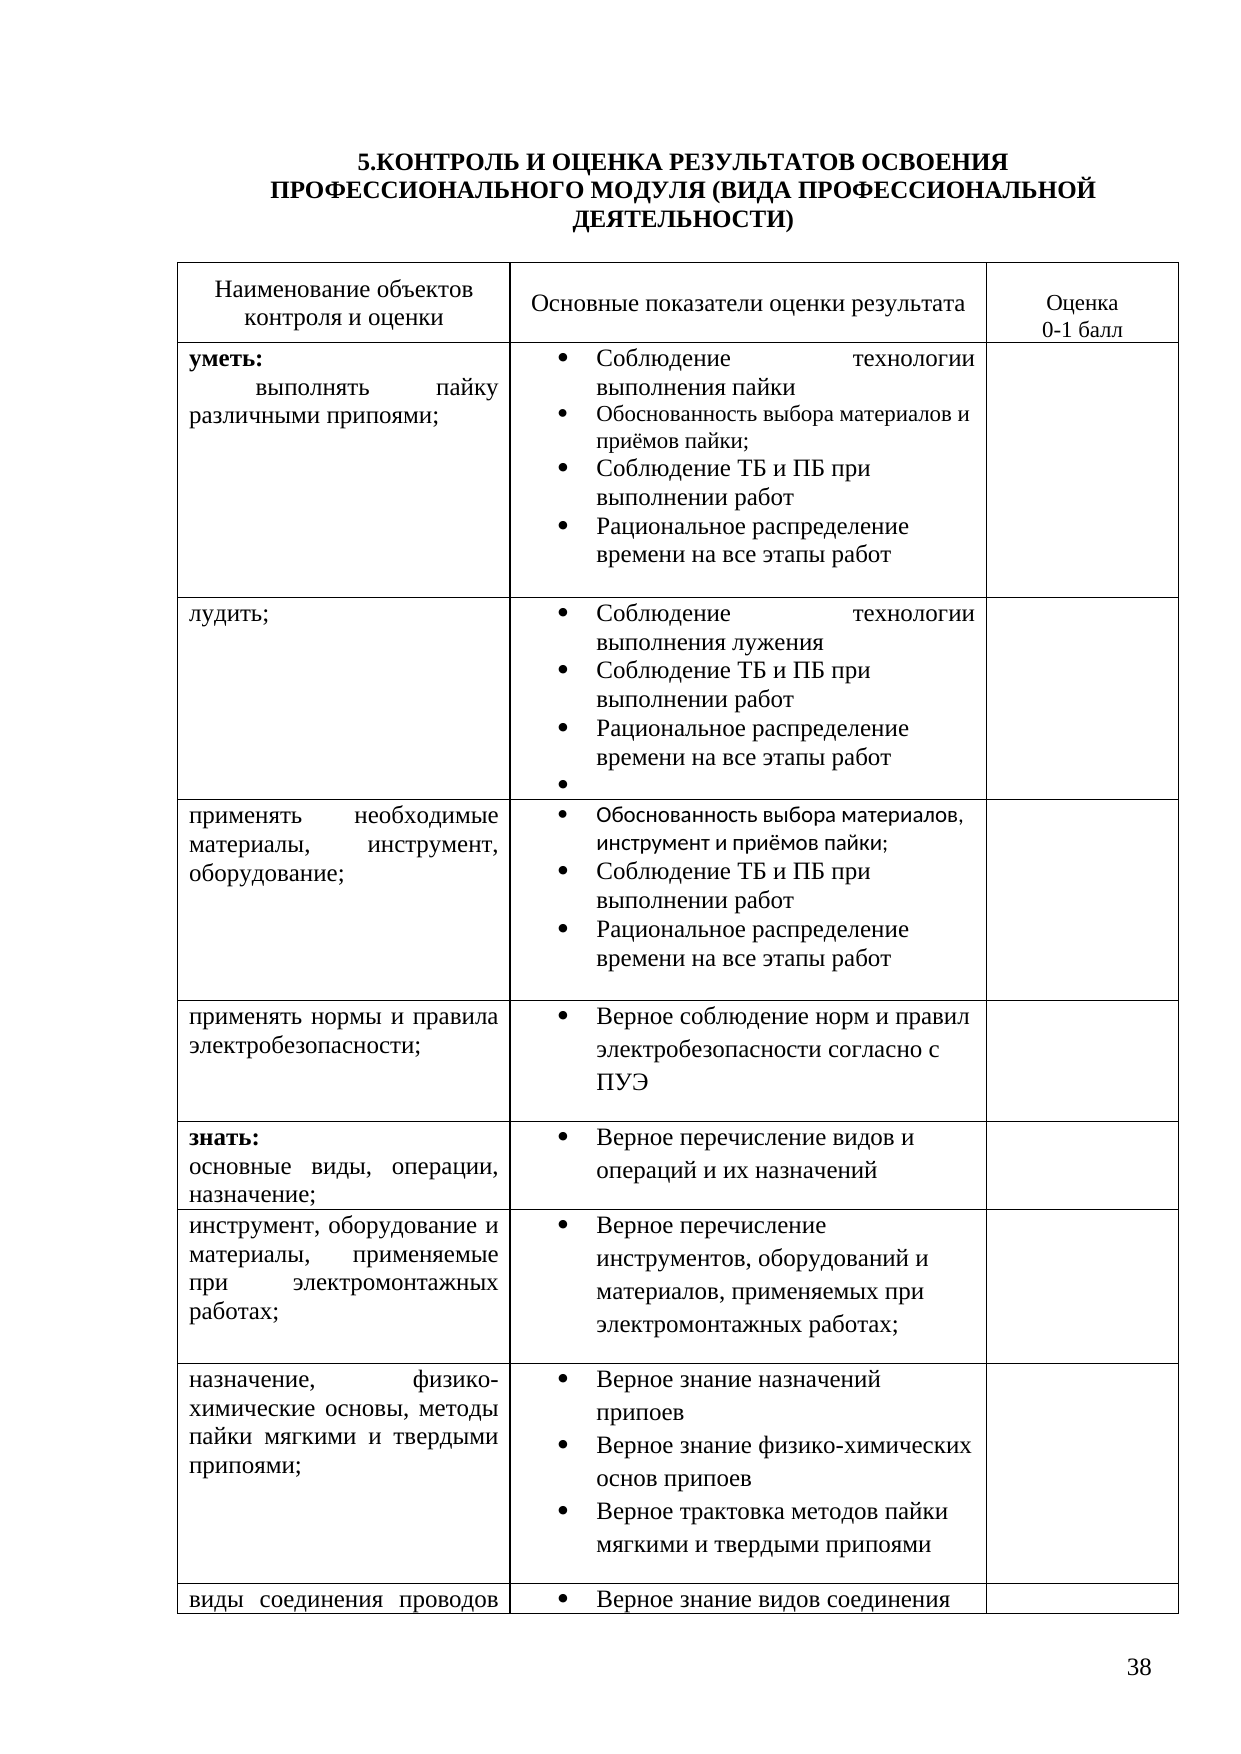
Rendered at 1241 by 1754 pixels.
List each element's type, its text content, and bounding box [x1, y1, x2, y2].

table_cell лудить; [178, 598, 509, 799]
table_header Основные показатели оценки результата [511, 263, 986, 342]
table_cell Верное перечисление видов и операций и их назначений [511, 1122, 986, 1209]
table_cell [987, 343, 1178, 597]
table_cell применять необходимые материалы, инструмент, оборудование; [178, 800, 509, 1000]
table_cell [987, 1001, 1178, 1121]
table_cell [987, 800, 1178, 1000]
table_cell [987, 598, 1178, 799]
table_cell [987, 1364, 1178, 1583]
table_cell Соблюдение технологии выполнения пайки Обоснованность выбора материалов и приёмов пайки; Соблюдение ТБ и ПБ при выполнении работ Рациональное распределение времени на все этапы работ [511, 343, 986, 597]
table_cell уметь: выполнять пайку различными припоями; [178, 343, 509, 597]
table_cell назначение, физико-химические основы, методы пайки мягкими и твердыми припоями; [178, 1364, 509, 1583]
table_cell Верное соблюдение норм и правил электробезопасности согласно с ПУЭ [511, 1001, 986, 1121]
table_cell [987, 1210, 1178, 1363]
table_cell Обоснованность выбора материалов, инструмент и приёмов пайки; Соблюдение ТБ и ПБ при выполнении работ Рациональное распределение времени на все этапы работ [511, 800, 986, 1000]
table_header Оценка 0-1 балл [987, 263, 1178, 342]
table_cell инструмент, оборудование и материалы, применяемые при электромонтажных работах; [178, 1210, 509, 1363]
table_header Наименование объектов контроля и оценки [178, 263, 509, 342]
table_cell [178, 1584, 509, 1613]
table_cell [511, 1584, 986, 1613]
table_cell применять нормы и правила электробезопасности; [178, 1001, 509, 1121]
table_cell Верное знание назначений припоев Верное знание физико-химических основ припоев Верное трактовка методов пайки мягкими и твердыми припоями [511, 1364, 986, 1583]
table_cell Соблюдение технологии выполнения лужения Соблюдение ТБ и ПБ при выполнении работ Рациональное распределение времени на все этапы работ [511, 598, 986, 799]
table_cell [987, 1122, 1178, 1209]
table_cell знать: основные виды, операции, назначение; [178, 1122, 509, 1209]
table_cell Верное перечисление инструментов, оборудований и материалов, применяемых при электромонтажных работах; [511, 1210, 986, 1363]
table_cell [987, 1584, 1178, 1613]
subtitle 5.Контроль и оценка результатов освоения профессионального модуля (вида профессиональной деятельности) [215, 147, 1152, 233]
